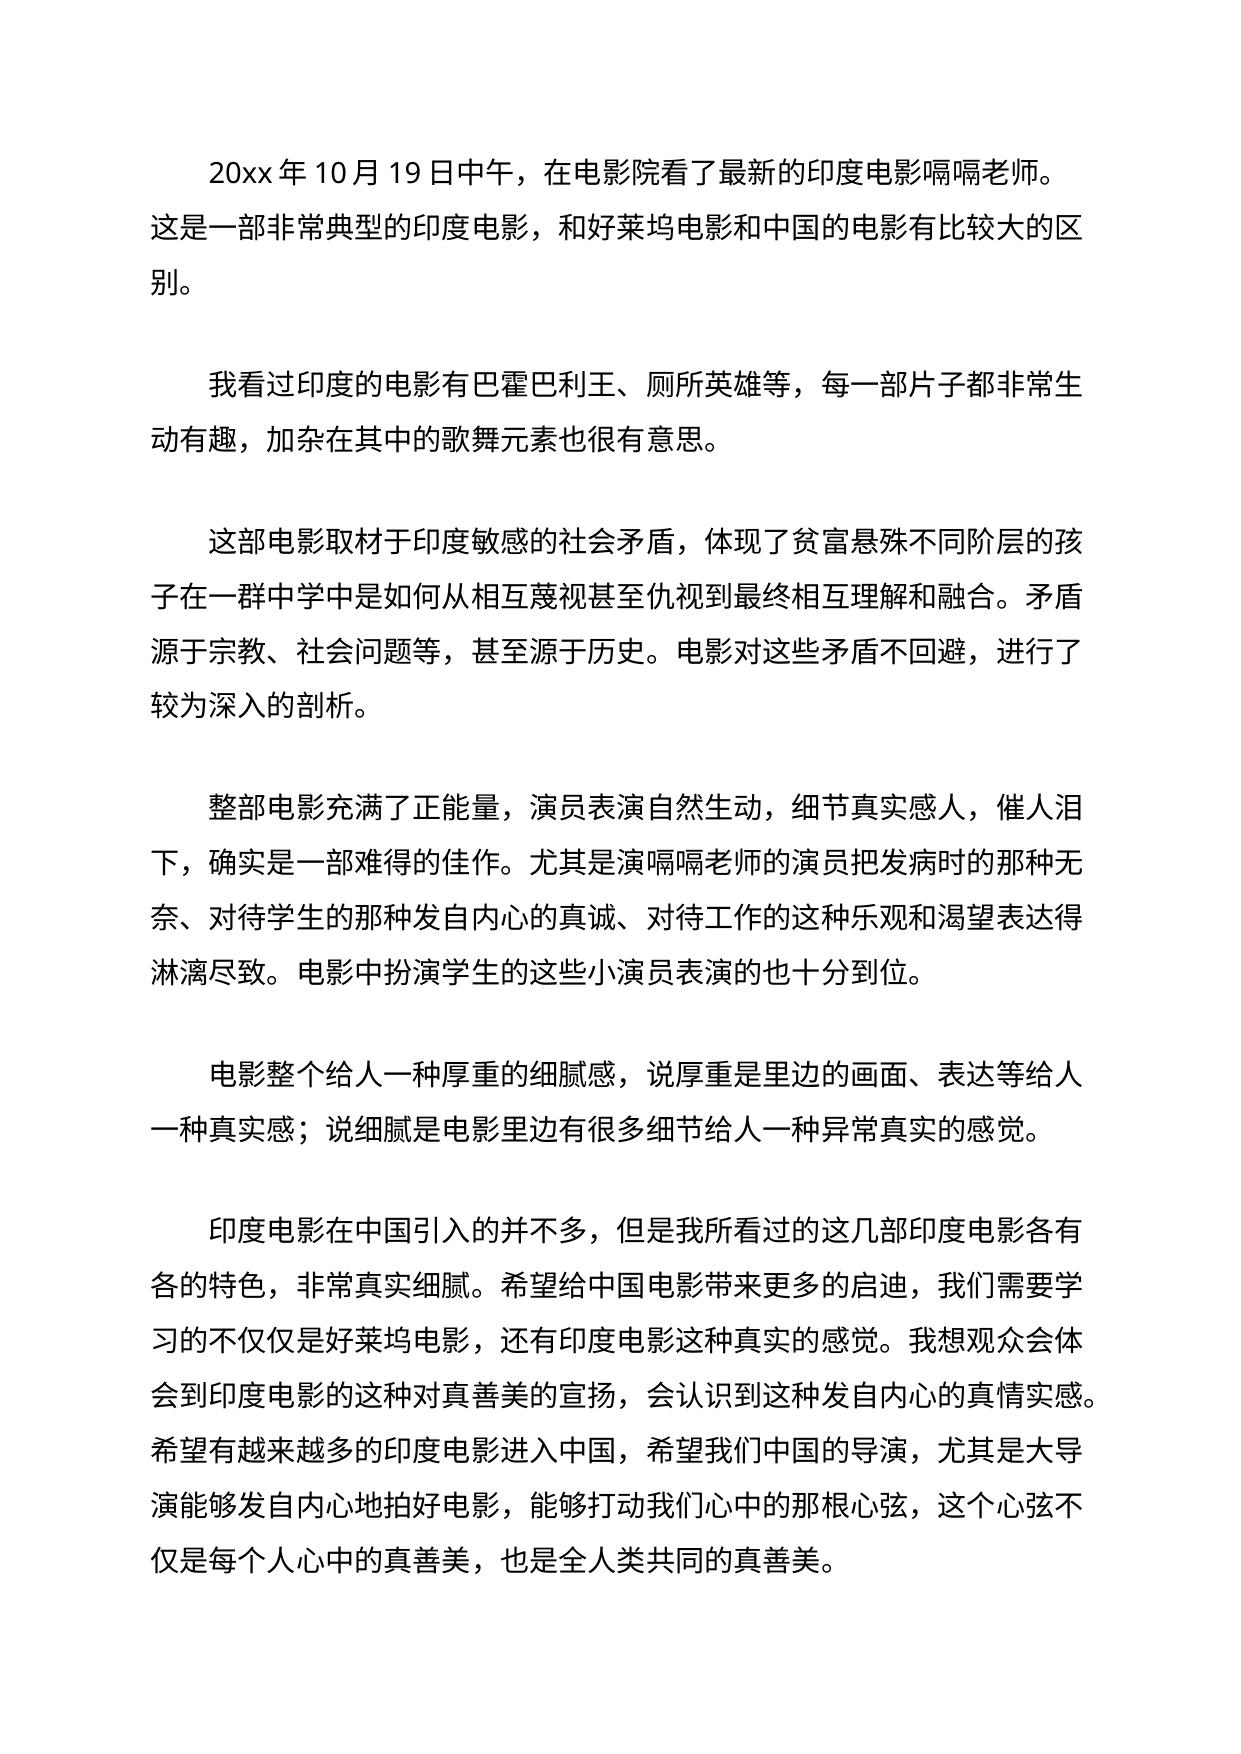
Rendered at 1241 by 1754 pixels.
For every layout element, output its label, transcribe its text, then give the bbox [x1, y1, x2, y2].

text 电影整个给人一种厚重的细腻感，说厚重是里边的画面、表达等给人一种真实感；说细腻是电影里边有很多细节给人一种异常真实的感觉。 [150, 1051, 1090, 1148]
text 整部电影充满了正能量，演员表演自然生动，细节真实感人，催人泪下，确实是一部难得的佳作。尤其是演嗝嗝老师的演员把发病时的那种无奈、对待学生的那种发自内心的真诚、对待工作的这种乐观和渴望表达得淋漓尽致。电影中扮演学生的这些小演员表演的也十分到位。 [150, 785, 1090, 992]
text 20xx年10月19日中午，在电影院看了最新的印度电影嗝嗝老师。这是一部非常典型的印度电影，和好莱坞电影和中国的电影有比较大的区别。 [150, 150, 1090, 302]
text 我看过印度的电影有巴霍巴利王、厕所英雄等，每一部片子都非常生动有趣，加杂在其中的歌舞元素也很有意思。 [150, 362, 1090, 459]
text 这部电影取材于印度敏感的社会矛盾，体现了贫富悬殊不同阶层的孩子在一群中学中是如何从相互蔑视甚至仇视到最终相互理解和融合。矛盾源于宗教、社会问题等，甚至源于历史。电影对这些矛盾不回避，进行了较为深入的剖析。 [150, 518, 1090, 725]
text 印度电影在中国引入的并不多，但是我所看过的这几部印度电影各有各的特色，非常真实细腻。希望给中国电影带来更多的启迪，我们需要学习的不仅仅是好莱坞电影，还有印度电影这种真实的感觉。我想观众会体会到印度电影的这种对真善美的宣扬，会认识到这种发自内心的真情实感。希望有越来越多的印度电影进入中国，希望我们中国的导演，尤其是大导演能够发自内心地拍好电影，能够打动我们心中的那根心弦，这个心弦不仅是每个人心中的真善美，也是全人类共同的真善美。 [150, 1208, 1090, 1579]
